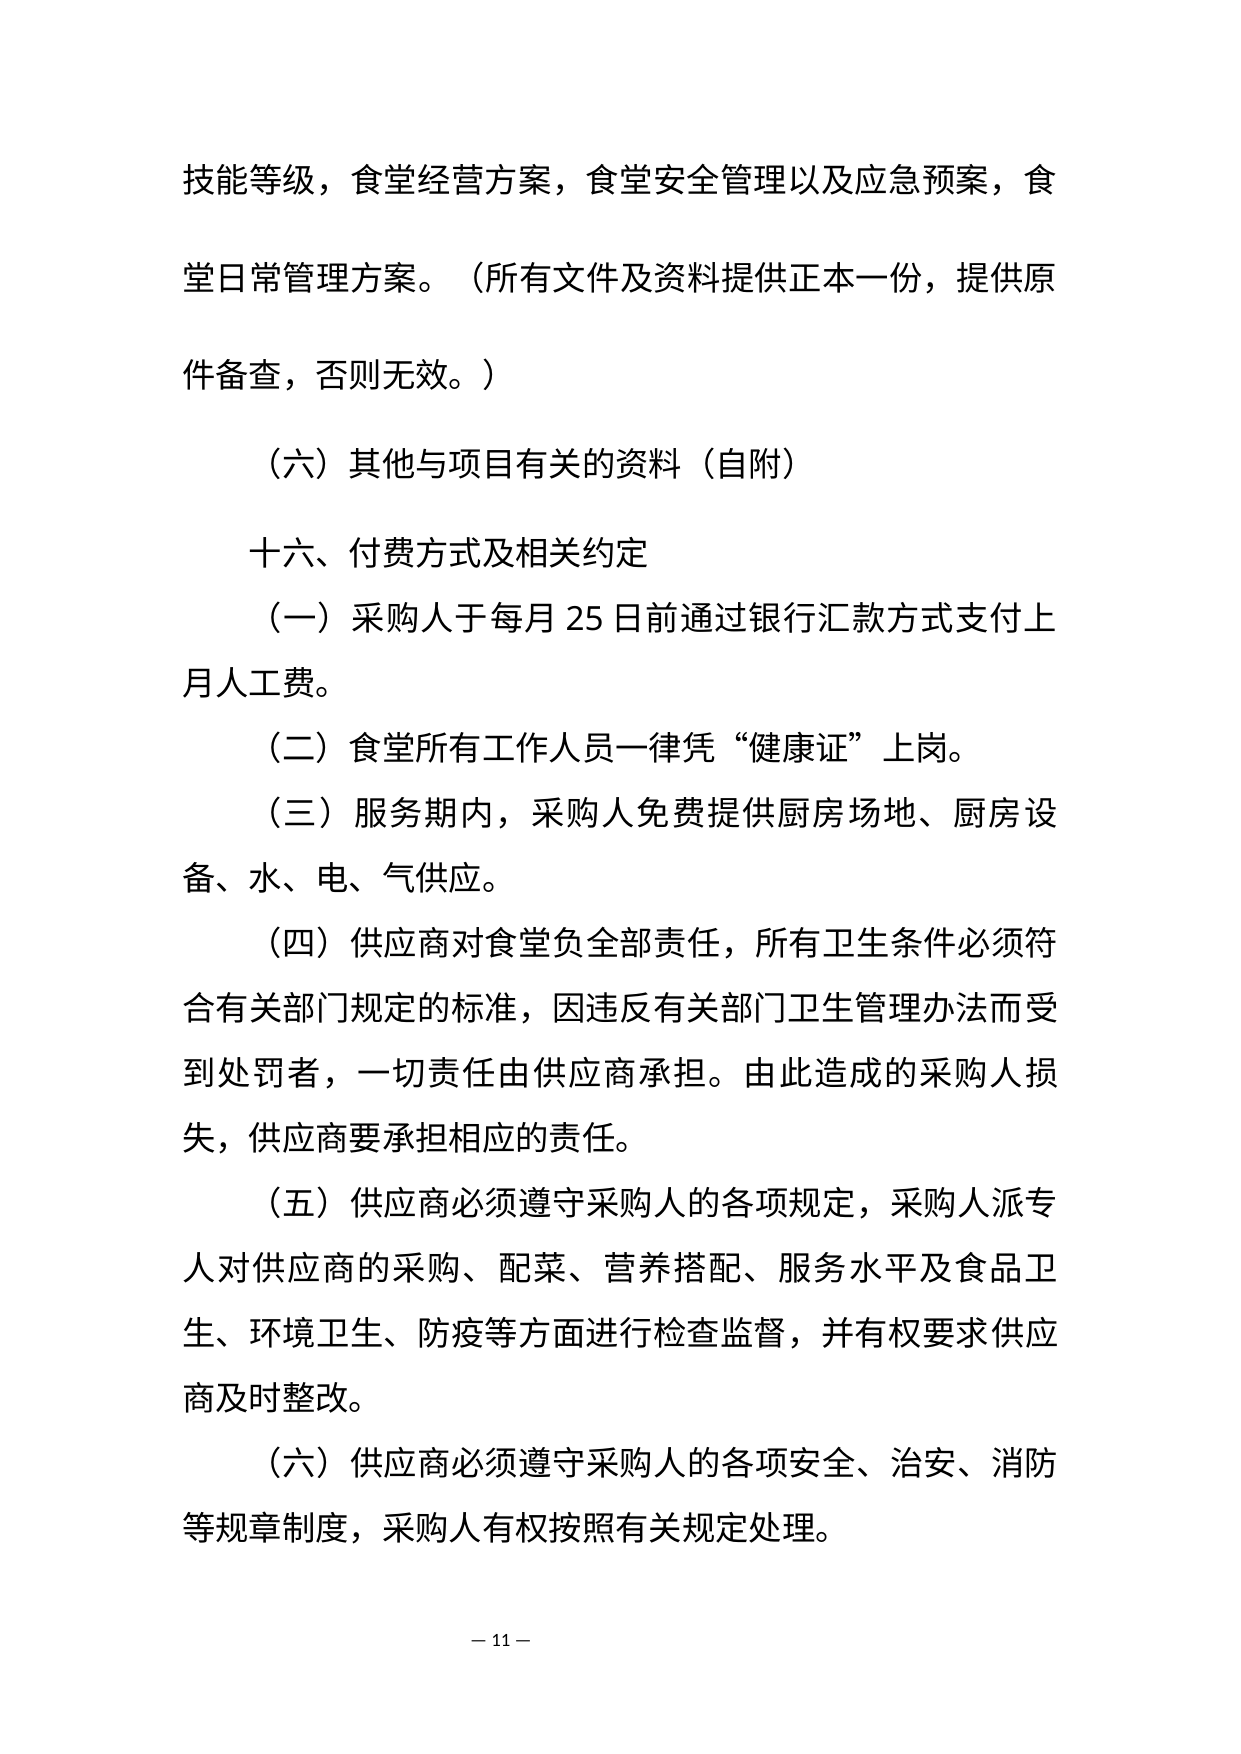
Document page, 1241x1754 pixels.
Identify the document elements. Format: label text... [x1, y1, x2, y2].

text （四）供应商对食堂负全部责任，所有卫生条件必须符合有关部门规定的标准，因违反有关部门卫生管理办法而受到处罚者，一切责任由供应商承担。由此造成的采购人损失，供应商要承担相应的责任。 [182, 909, 1058, 1169]
text （三）服务期内，采购人免费提供厨房场地、厨房设备、水、电、气供应。 [182, 779, 1058, 909]
text （一）采购人于每月25日前通过银行汇款方式支付上月人工费。 [182, 584, 1058, 714]
text （二）食堂所有工作人员一律凭“健康证”上岗。 [182, 714, 1058, 779]
text （六）其他与项目有关的资料（自附） [182, 430, 1058, 495]
text （六）供应商必须遵守采购人的各项安全、治安、消防等规章制度，采购人有权按照有关规定处理。 [182, 1429, 1058, 1559]
text 十六、付费方式及相关约定 [182, 519, 1058, 584]
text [182, 146, 1058, 406]
text （五）供应商必须遵守采购人的各项规定，采购人派专人对供应商的采购、配菜、营养搭配、服务水平及食品卫生、环境卫生、防疫等方面进行检查监督，并有权要求供应商及时整改。 [182, 1169, 1058, 1429]
